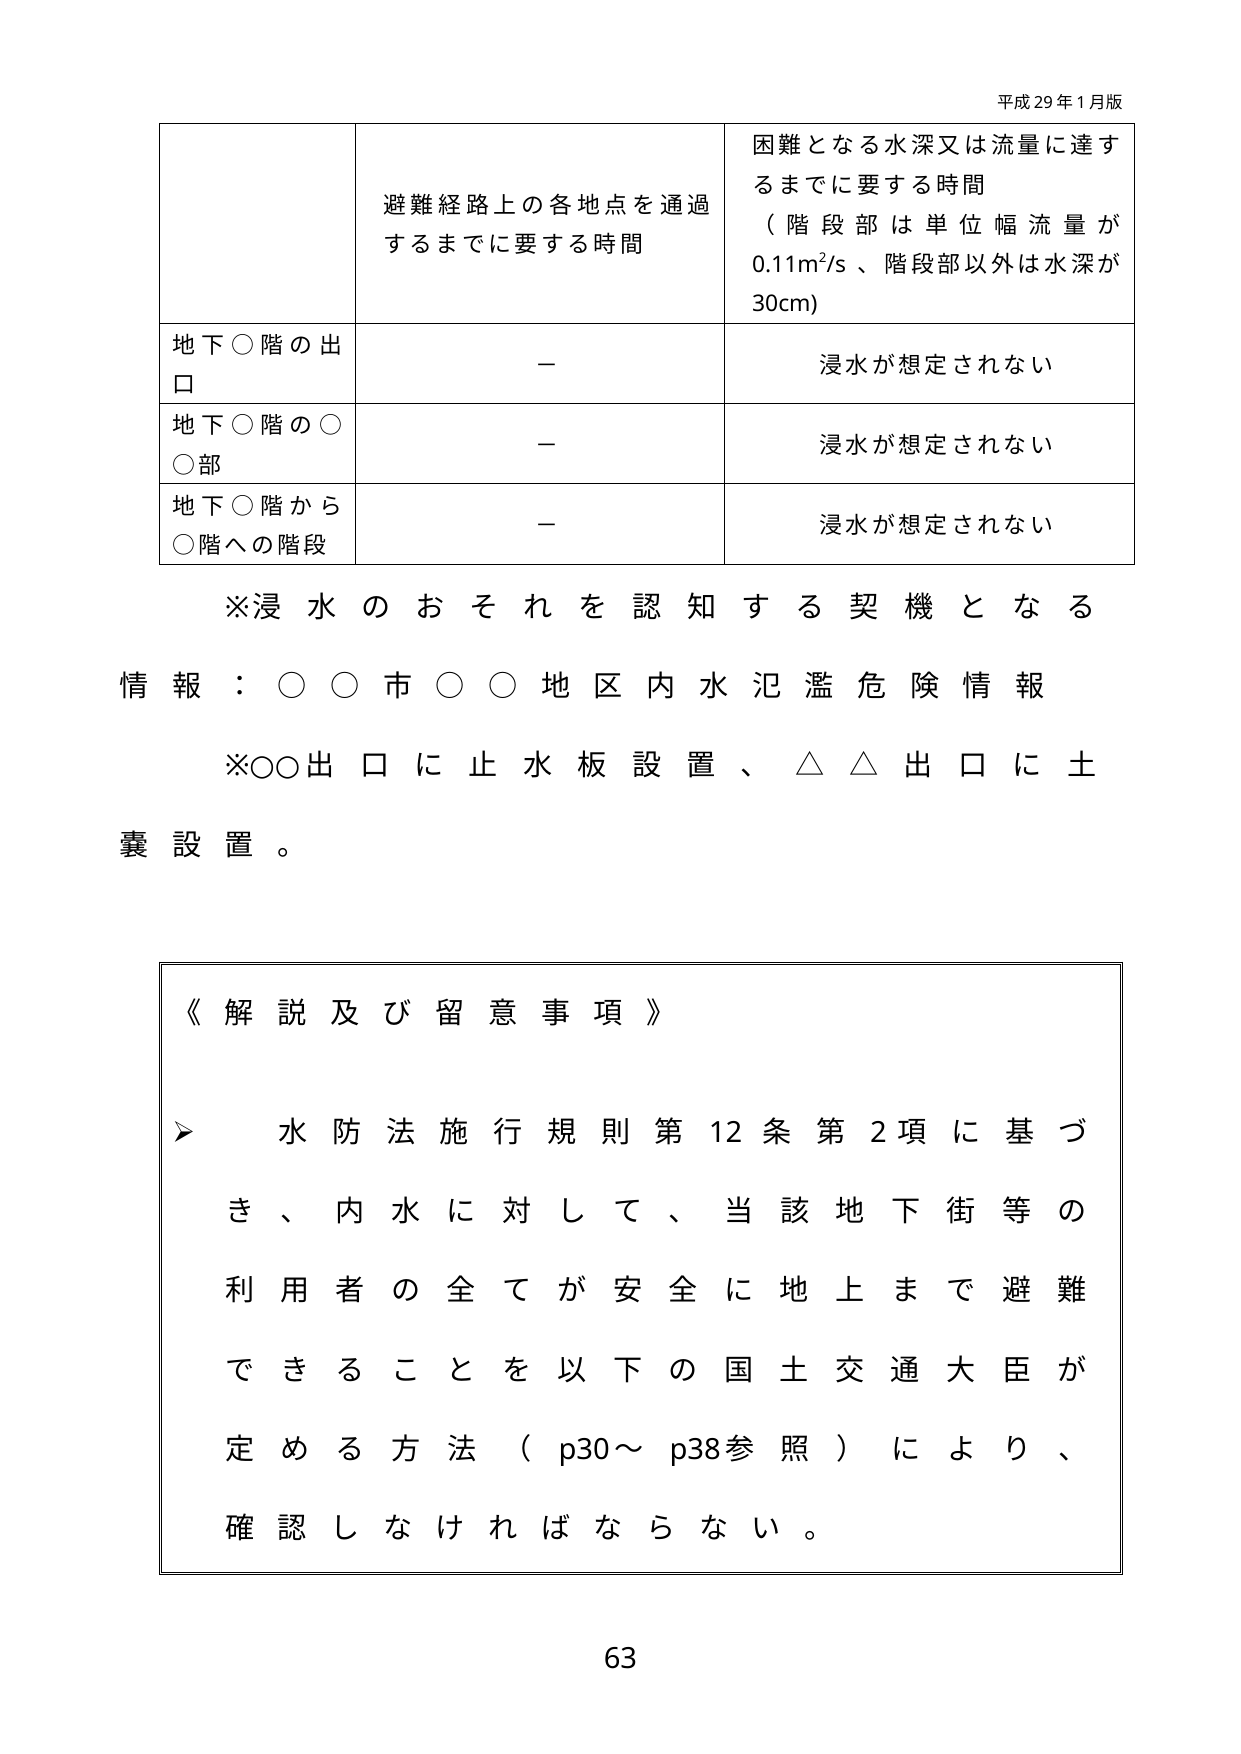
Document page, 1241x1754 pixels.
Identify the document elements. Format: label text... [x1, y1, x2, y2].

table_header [162, 965, 1120, 1572]
table_cell 地下○階から○階への階段 [160, 484, 355, 564]
text ※○○出口に止水板設置、△△出口に土嚢設置。 [119, 723, 1121, 882]
table_cell － [356, 484, 724, 564]
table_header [725, 124, 1134, 322]
table_cell 浸水が想定されない [725, 404, 1134, 483]
table_cell － [356, 324, 724, 403]
table_header [160, 124, 355, 322]
table_cell 地下○階の○○部 [160, 404, 355, 483]
table_cell 浸水が想定されない [725, 484, 1134, 564]
table_cell － [356, 404, 724, 483]
table_cell 浸水が想定されない [725, 324, 1134, 403]
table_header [356, 124, 724, 322]
text ※浸水のおそれを認知する契機となる情報：○○市○○地区内水氾濫危険情報 [119, 565, 1121, 723]
table_cell 地下○階の出口 [160, 324, 355, 403]
